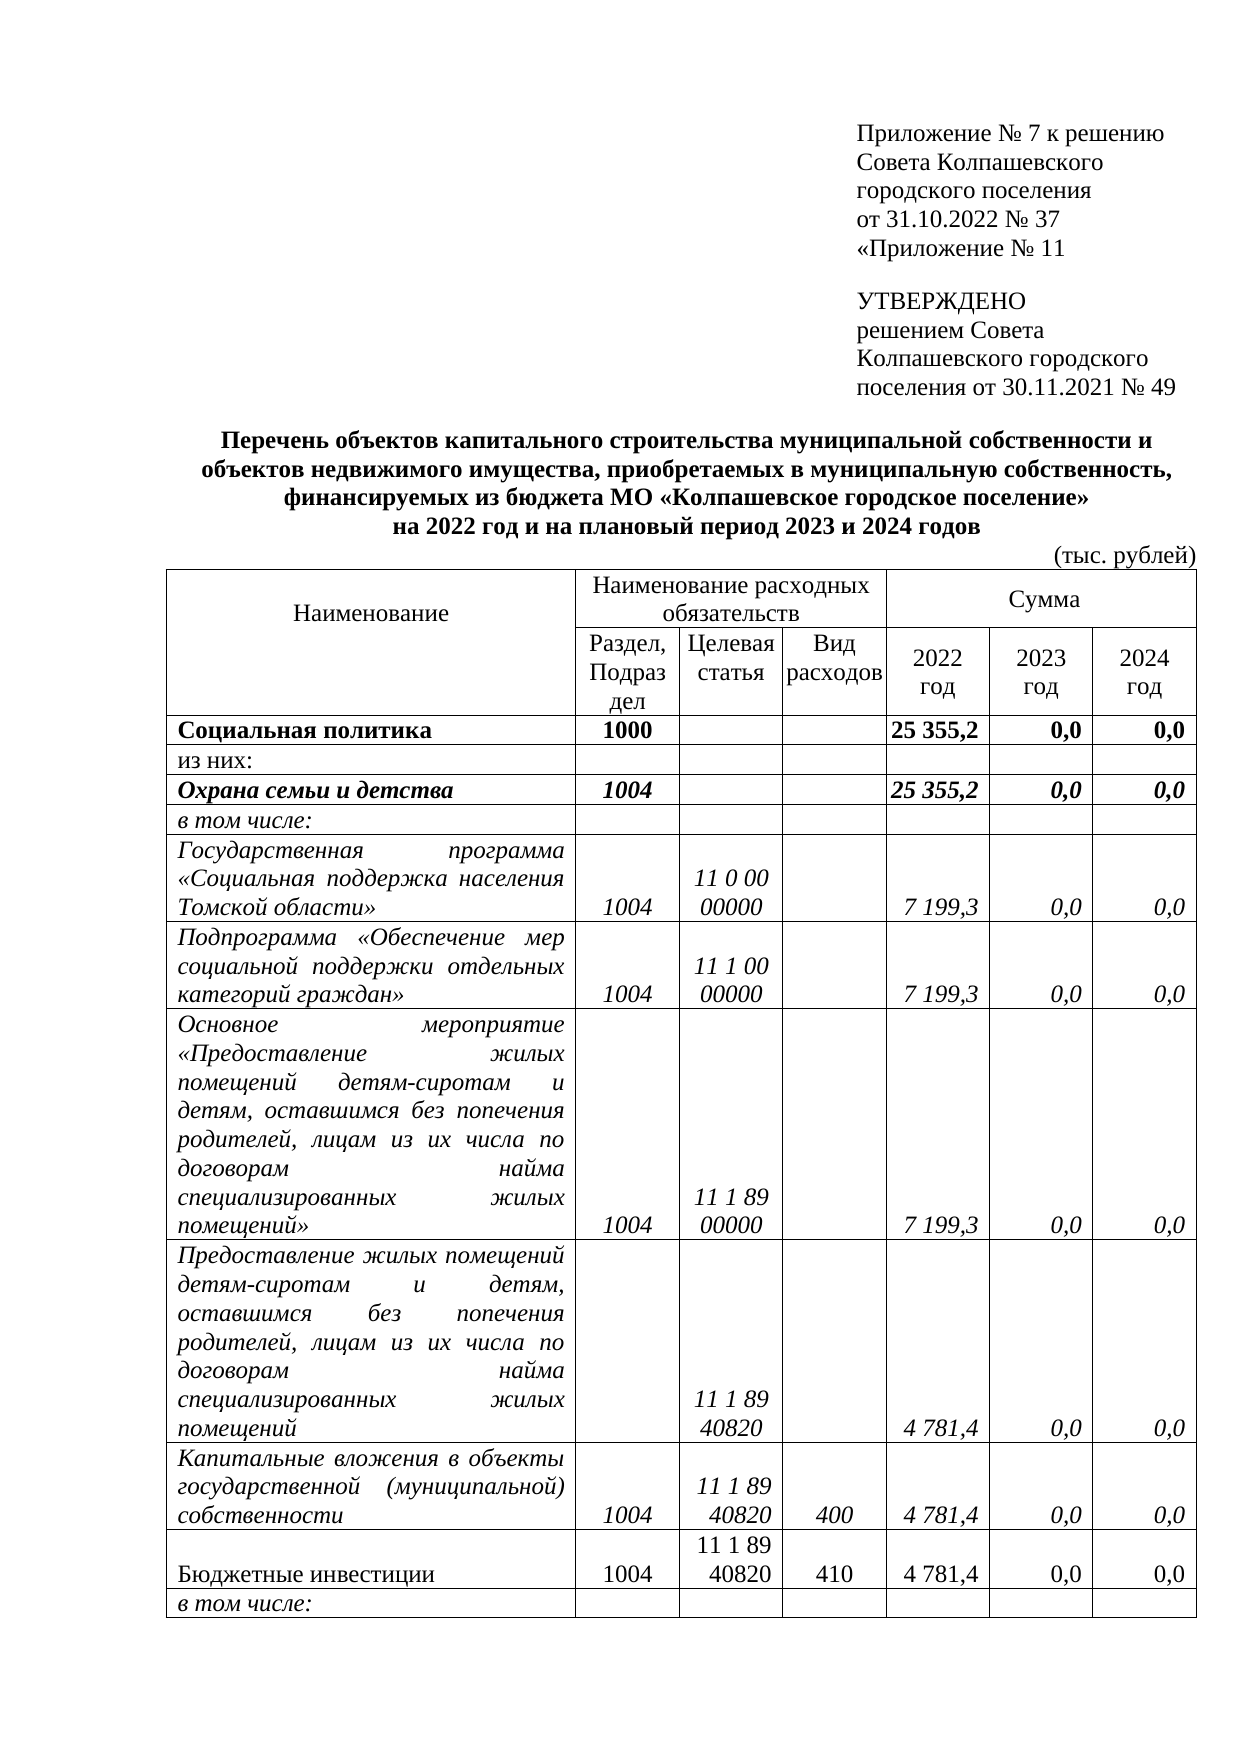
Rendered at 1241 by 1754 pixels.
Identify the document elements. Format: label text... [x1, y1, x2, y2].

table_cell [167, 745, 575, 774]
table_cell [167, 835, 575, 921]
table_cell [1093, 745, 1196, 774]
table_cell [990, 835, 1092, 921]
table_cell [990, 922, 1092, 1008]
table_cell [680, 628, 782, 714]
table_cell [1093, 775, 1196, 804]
text (тыс. рублей) [177, 540, 1196, 569]
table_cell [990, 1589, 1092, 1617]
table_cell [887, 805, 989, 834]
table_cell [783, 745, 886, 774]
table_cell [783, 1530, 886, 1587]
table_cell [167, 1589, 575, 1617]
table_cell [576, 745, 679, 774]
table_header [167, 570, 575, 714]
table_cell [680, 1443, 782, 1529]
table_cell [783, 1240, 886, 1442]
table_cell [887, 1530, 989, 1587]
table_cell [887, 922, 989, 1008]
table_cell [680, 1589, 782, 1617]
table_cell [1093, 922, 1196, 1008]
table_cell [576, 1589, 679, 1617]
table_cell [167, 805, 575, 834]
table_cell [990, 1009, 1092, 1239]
text от 31.10.2022 № 37 [856, 204, 1196, 233]
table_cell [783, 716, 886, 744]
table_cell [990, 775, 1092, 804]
text решением Совета Колпашевского городского поселения от 30.11.2021 № 49 [856, 315, 1196, 401]
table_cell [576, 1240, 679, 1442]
text УТВЕРЖДЕНО [856, 286, 1196, 315]
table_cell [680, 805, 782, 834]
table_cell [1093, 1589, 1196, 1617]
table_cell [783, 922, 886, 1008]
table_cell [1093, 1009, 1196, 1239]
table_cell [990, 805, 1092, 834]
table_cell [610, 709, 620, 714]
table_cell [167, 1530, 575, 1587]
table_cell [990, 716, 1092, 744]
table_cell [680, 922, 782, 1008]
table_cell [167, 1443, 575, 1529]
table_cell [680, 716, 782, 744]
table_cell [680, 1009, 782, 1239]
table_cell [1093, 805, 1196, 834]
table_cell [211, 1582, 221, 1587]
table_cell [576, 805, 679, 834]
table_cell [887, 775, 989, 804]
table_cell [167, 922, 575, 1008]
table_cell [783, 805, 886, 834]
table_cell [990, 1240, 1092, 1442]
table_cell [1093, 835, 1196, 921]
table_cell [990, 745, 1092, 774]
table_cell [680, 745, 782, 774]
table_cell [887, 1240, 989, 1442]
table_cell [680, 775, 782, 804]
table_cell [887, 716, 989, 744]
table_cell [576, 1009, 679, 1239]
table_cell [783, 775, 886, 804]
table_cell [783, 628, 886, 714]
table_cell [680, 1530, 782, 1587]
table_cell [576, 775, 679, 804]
text Приложение № 7 к решению Совета Колпашевского [856, 118, 1204, 176]
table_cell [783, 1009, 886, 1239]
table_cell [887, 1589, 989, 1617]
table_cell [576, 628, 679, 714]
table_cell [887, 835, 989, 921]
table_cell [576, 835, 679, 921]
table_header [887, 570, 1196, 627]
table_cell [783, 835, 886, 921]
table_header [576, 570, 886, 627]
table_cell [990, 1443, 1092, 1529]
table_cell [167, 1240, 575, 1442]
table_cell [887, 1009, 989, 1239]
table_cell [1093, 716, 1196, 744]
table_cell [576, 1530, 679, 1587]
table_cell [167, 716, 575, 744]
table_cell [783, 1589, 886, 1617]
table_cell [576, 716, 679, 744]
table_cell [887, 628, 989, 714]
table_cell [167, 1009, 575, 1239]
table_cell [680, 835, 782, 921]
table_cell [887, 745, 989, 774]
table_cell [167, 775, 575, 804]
text Перечень объектов капитального строительства муниципальной собственности и объектов недвижимого имущества, приобретаемых в муниципальную собственность, финансируемых из бюджета МО «Колпашевское городское поселение» [177, 425, 1196, 511]
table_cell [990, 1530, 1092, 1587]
text на 2022 год и на плановый период 2023 и 2024 годов [177, 511, 1196, 540]
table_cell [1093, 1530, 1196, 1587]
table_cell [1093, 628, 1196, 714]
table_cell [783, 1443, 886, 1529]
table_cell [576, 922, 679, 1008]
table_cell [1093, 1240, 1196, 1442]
text «Приложение № 11 [856, 233, 1196, 262]
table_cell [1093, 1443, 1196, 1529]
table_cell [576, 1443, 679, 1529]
text городского поселения [856, 176, 1204, 204]
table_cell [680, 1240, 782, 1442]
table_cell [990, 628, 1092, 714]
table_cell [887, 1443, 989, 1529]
